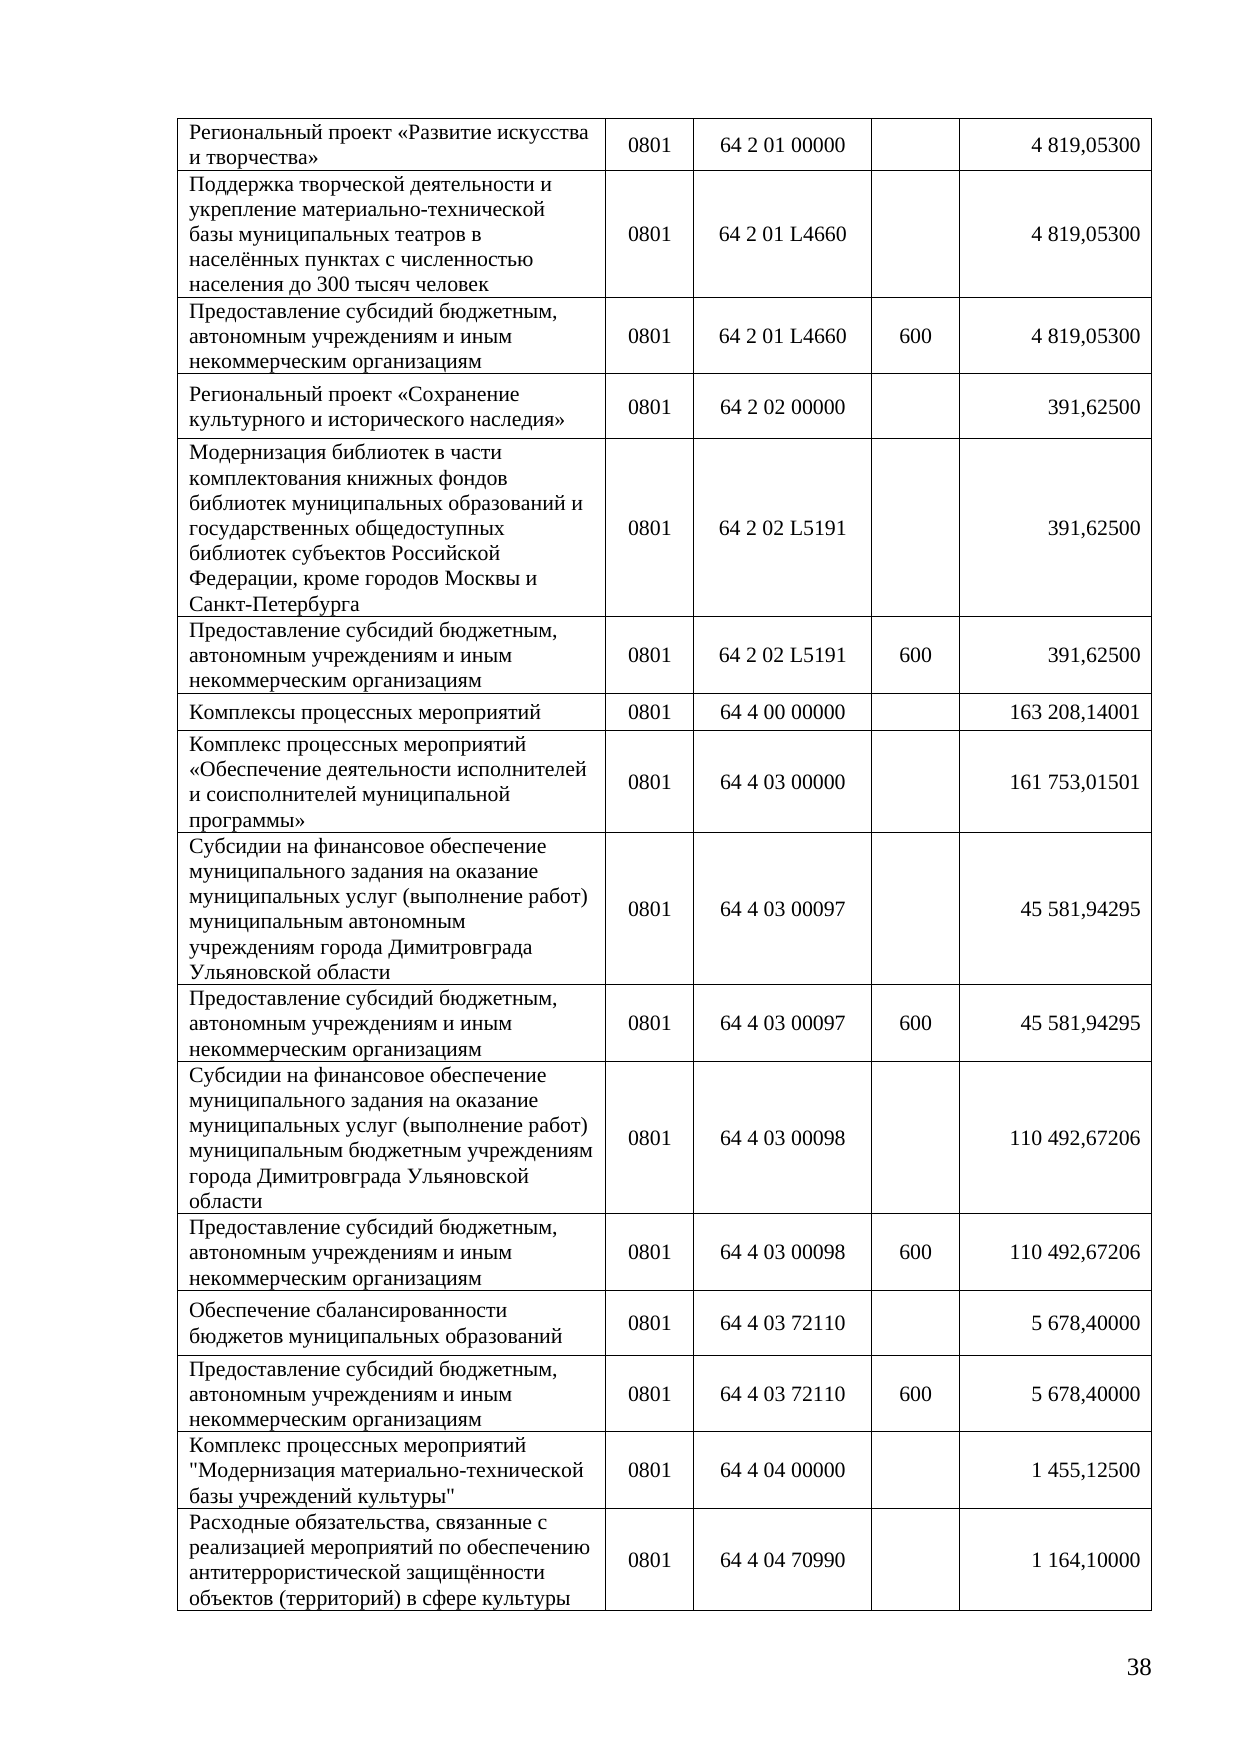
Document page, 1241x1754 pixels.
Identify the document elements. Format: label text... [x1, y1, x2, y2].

table_cell 64 4 03 00097 [694, 985, 871, 1061]
table_cell Предоставление субсидий бюджетным, автономным учреждениям и иным некоммерческим организациям [178, 298, 605, 373]
table_cell 64 4 03 00000 [694, 731, 871, 832]
table_cell Модернизация библиотек в части комплектования книжных фондов библиотек муниципальных образований и государственных общедоступных библиотек субъектов Российской Федерации, кроме городов Москвы и Санкт-Петербурга [178, 439, 605, 616]
table_cell 161 753,01501 [960, 731, 1151, 832]
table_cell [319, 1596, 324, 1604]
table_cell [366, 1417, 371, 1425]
table_cell 64 2 01 L4660 [694, 171, 871, 297]
table_cell 600 [872, 617, 959, 692]
table_cell 64 2 01 L4660 [694, 298, 871, 373]
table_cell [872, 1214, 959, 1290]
table_cell 391,62500 [960, 439, 1151, 616]
table_cell [872, 374, 959, 438]
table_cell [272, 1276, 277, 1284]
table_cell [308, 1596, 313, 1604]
table_cell 0801 [606, 985, 693, 1061]
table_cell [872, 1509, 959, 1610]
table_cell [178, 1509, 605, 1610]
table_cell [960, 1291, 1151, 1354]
table_cell 45 581,94295 [960, 985, 1151, 1061]
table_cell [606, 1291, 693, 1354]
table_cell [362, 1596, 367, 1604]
table_cell Предоставление субсидий бюджетным, автономным учреждениям и иным некоммерческим организациям [178, 985, 605, 1061]
table_cell 163 208,14001 [960, 694, 1151, 730]
table_cell 64 2 02 L5191 [694, 617, 871, 692]
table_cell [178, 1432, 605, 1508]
table_cell 64 2 01 00000 [694, 119, 871, 169]
table_cell 0801 [606, 617, 693, 692]
table_cell 4 819,05300 [960, 298, 1151, 373]
table_cell 4 819,05300 [960, 119, 1151, 169]
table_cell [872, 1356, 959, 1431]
table_cell 600 [872, 985, 959, 1061]
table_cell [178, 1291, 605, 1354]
table_cell [872, 119, 959, 169]
table_cell [872, 694, 959, 730]
table_cell 64 2 02 00000 [694, 374, 871, 438]
table_cell Региональный проект «Развитие искусства и творчества» [178, 119, 605, 169]
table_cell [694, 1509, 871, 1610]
table_cell Субсидии на финансовое обеспечение муниципального задания на оказание муниципальных услуг (выполнение работ) муниципальным автономным учреждениям города Димитровграда Ульяновской области [178, 833, 605, 984]
table_cell 0801 [606, 298, 693, 373]
table_cell 0801 [606, 694, 693, 730]
table_cell 45 581,94295 [960, 833, 1151, 984]
table_cell [872, 171, 959, 297]
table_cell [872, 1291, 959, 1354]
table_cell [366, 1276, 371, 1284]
table_cell 0801 [606, 731, 693, 832]
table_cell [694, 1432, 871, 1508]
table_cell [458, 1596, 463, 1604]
table_cell Поддержка творческой деятельности и укрепление материально-технической базы муниципальных театров в населённых пунктах с численностью населения до 300 тысяч человек [178, 171, 605, 297]
table_cell 64 4 03 00097 [694, 833, 871, 984]
table_cell Субсидии на финансовое обеспечение муниципального задания на оказание муниципальных услуг (выполнение работ) муниципальным бюджетным учреждениям города Димитровграда Ульяновской области [178, 1062, 605, 1213]
table_cell [872, 731, 959, 832]
table_cell 64 2 02 L5191 [694, 439, 871, 616]
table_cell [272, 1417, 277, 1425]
table_cell 600 [872, 298, 959, 373]
table_cell 4 819,05300 [960, 171, 1151, 297]
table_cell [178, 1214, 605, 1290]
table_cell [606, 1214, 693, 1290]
table_cell 0801 [606, 374, 693, 438]
table_cell [872, 439, 959, 616]
table_cell Предоставление субсидий бюджетным, автономным учреждениям и иным некоммерческим организациям [178, 617, 605, 692]
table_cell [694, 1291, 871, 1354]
table_cell 0801 [606, 171, 693, 297]
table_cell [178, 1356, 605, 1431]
table_cell Комплексы процессных мероприятий [178, 694, 605, 730]
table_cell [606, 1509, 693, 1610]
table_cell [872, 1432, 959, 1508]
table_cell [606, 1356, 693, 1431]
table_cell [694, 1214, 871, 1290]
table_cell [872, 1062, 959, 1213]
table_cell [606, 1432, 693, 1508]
table_cell 0801 [606, 1062, 693, 1213]
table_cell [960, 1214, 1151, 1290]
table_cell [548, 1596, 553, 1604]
table_cell Региональный проект «Сохранение культурного и исторического наследия» [178, 374, 605, 438]
table_cell Комплекс процессных мероприятий «Обеспечение деятельности исполнителей и соисполнителей муниципальной программы» [178, 731, 605, 832]
table_cell 64 4 03 00098 [694, 1062, 871, 1213]
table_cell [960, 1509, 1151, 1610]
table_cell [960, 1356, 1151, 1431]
table_cell 391,62500 [960, 617, 1151, 692]
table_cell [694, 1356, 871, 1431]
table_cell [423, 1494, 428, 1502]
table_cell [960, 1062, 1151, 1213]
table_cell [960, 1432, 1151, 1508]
table_cell 64 4 00 00000 [694, 694, 871, 730]
table_cell [872, 833, 959, 984]
table_cell 0801 [606, 439, 693, 616]
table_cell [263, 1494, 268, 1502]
table_cell 0801 [606, 833, 693, 984]
table_cell 391,62500 [960, 374, 1151, 438]
table_cell 0801 [606, 119, 693, 169]
